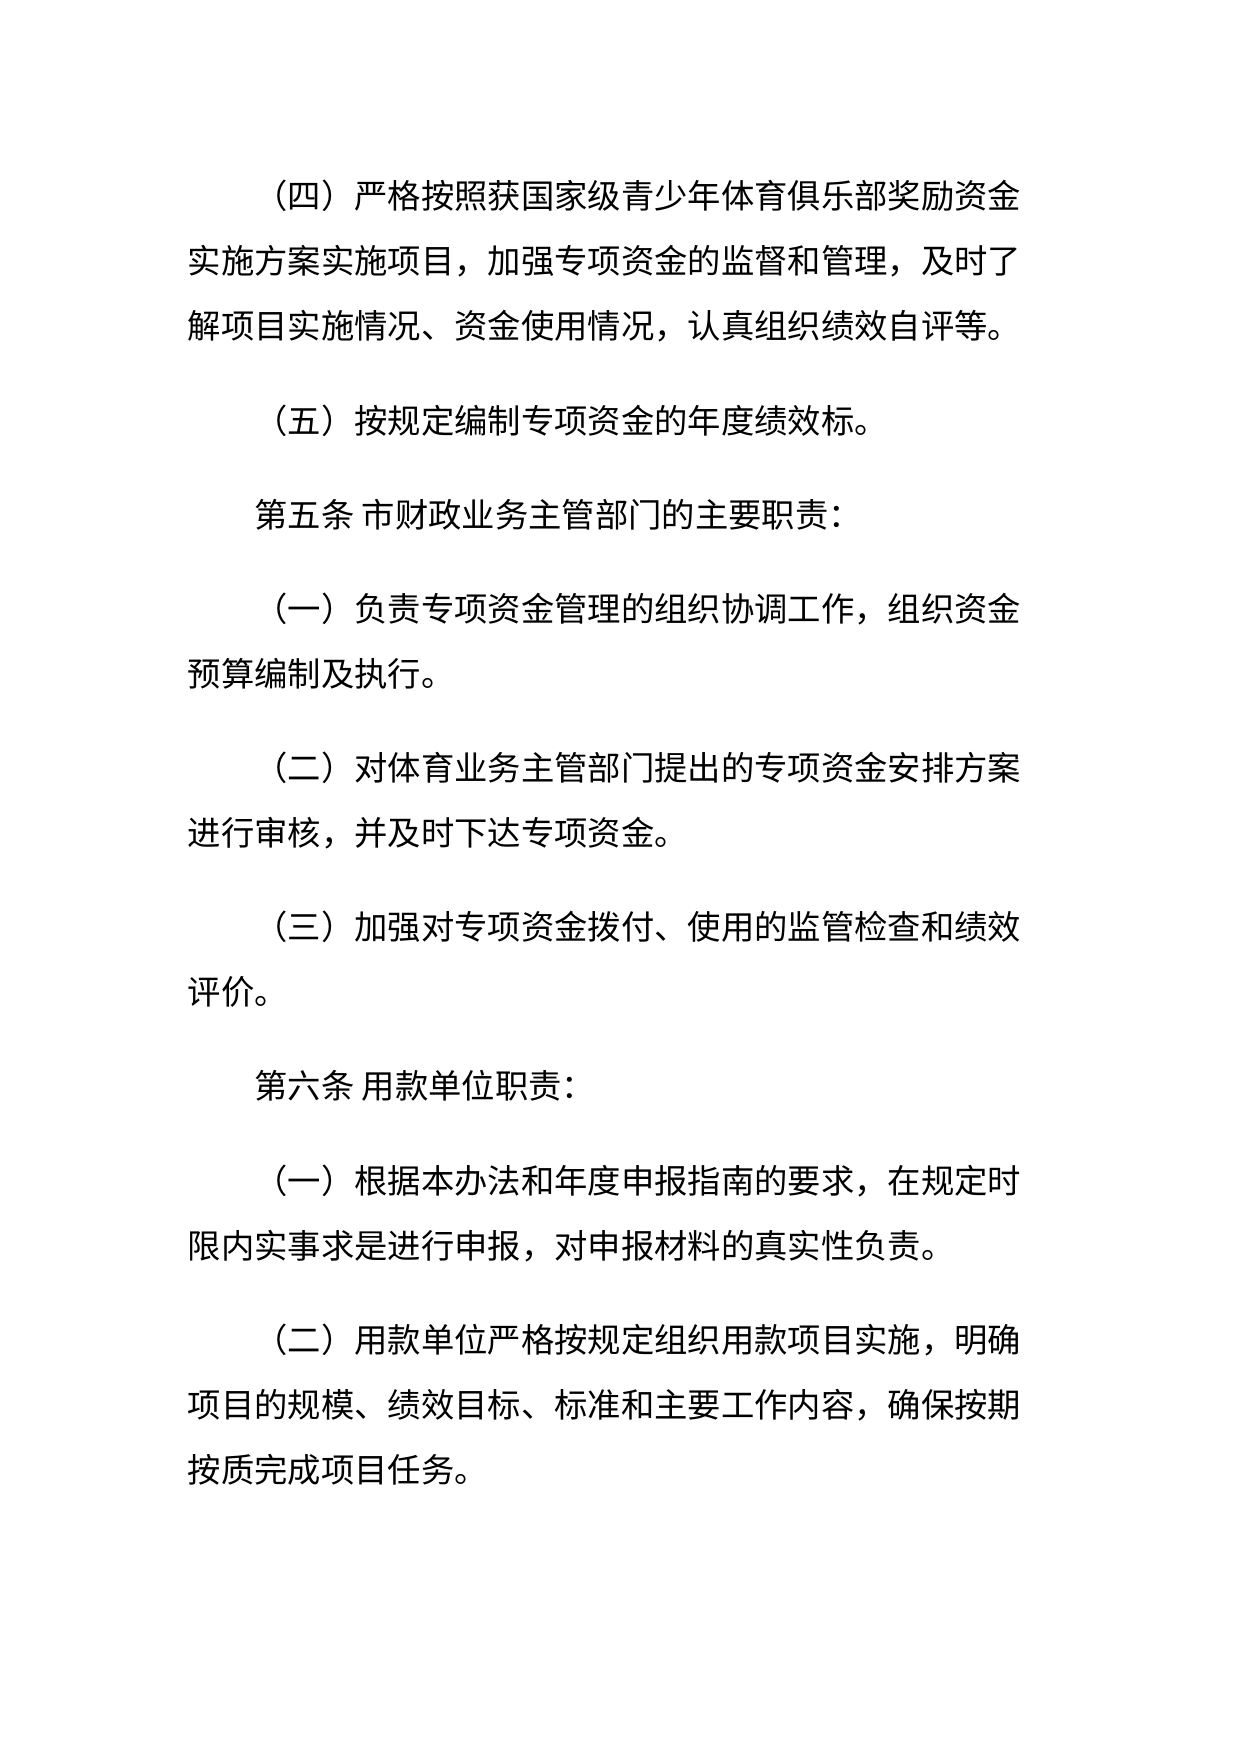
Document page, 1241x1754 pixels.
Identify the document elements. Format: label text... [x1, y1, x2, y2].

text （二）用款单位严格按规定组织用款项目实施，明确项目的规模、绩效目标、标准和主要工作内容，确保按期按质完成项目任务。 [187, 1305, 1053, 1500]
text （一）根据本办法和年度申报指南的要求，在规定时限内实事求是进行申报，对申报材料的真实性负责。 [187, 1146, 1053, 1276]
text （五）按规定编制专项资金的年度绩效标。 [187, 386, 1053, 451]
text （二）对体育业务主管部门提出的专项资金安排方案进行审核，并及时下达专项资金。 [187, 734, 1053, 864]
text （一）负责专项资金管理的组织协调工作，组织资金预算编制及执行。 [187, 574, 1053, 704]
text （三）加强对专项资金拨付、使用的监管检查和绩效评价。 [187, 893, 1053, 1023]
text 第五条 市财政业务主管部门的主要职责： [187, 480, 1053, 545]
text （四）严格按照获国家级青少年体育俱乐部奖励资金实施方案实施项目，加强专项资金的监督和管理，及时了解项目实施情况、资金使用情况，认真组织绩效自评等。 [187, 162, 1053, 357]
text 第六条 用款单位职责： [187, 1052, 1053, 1117]
